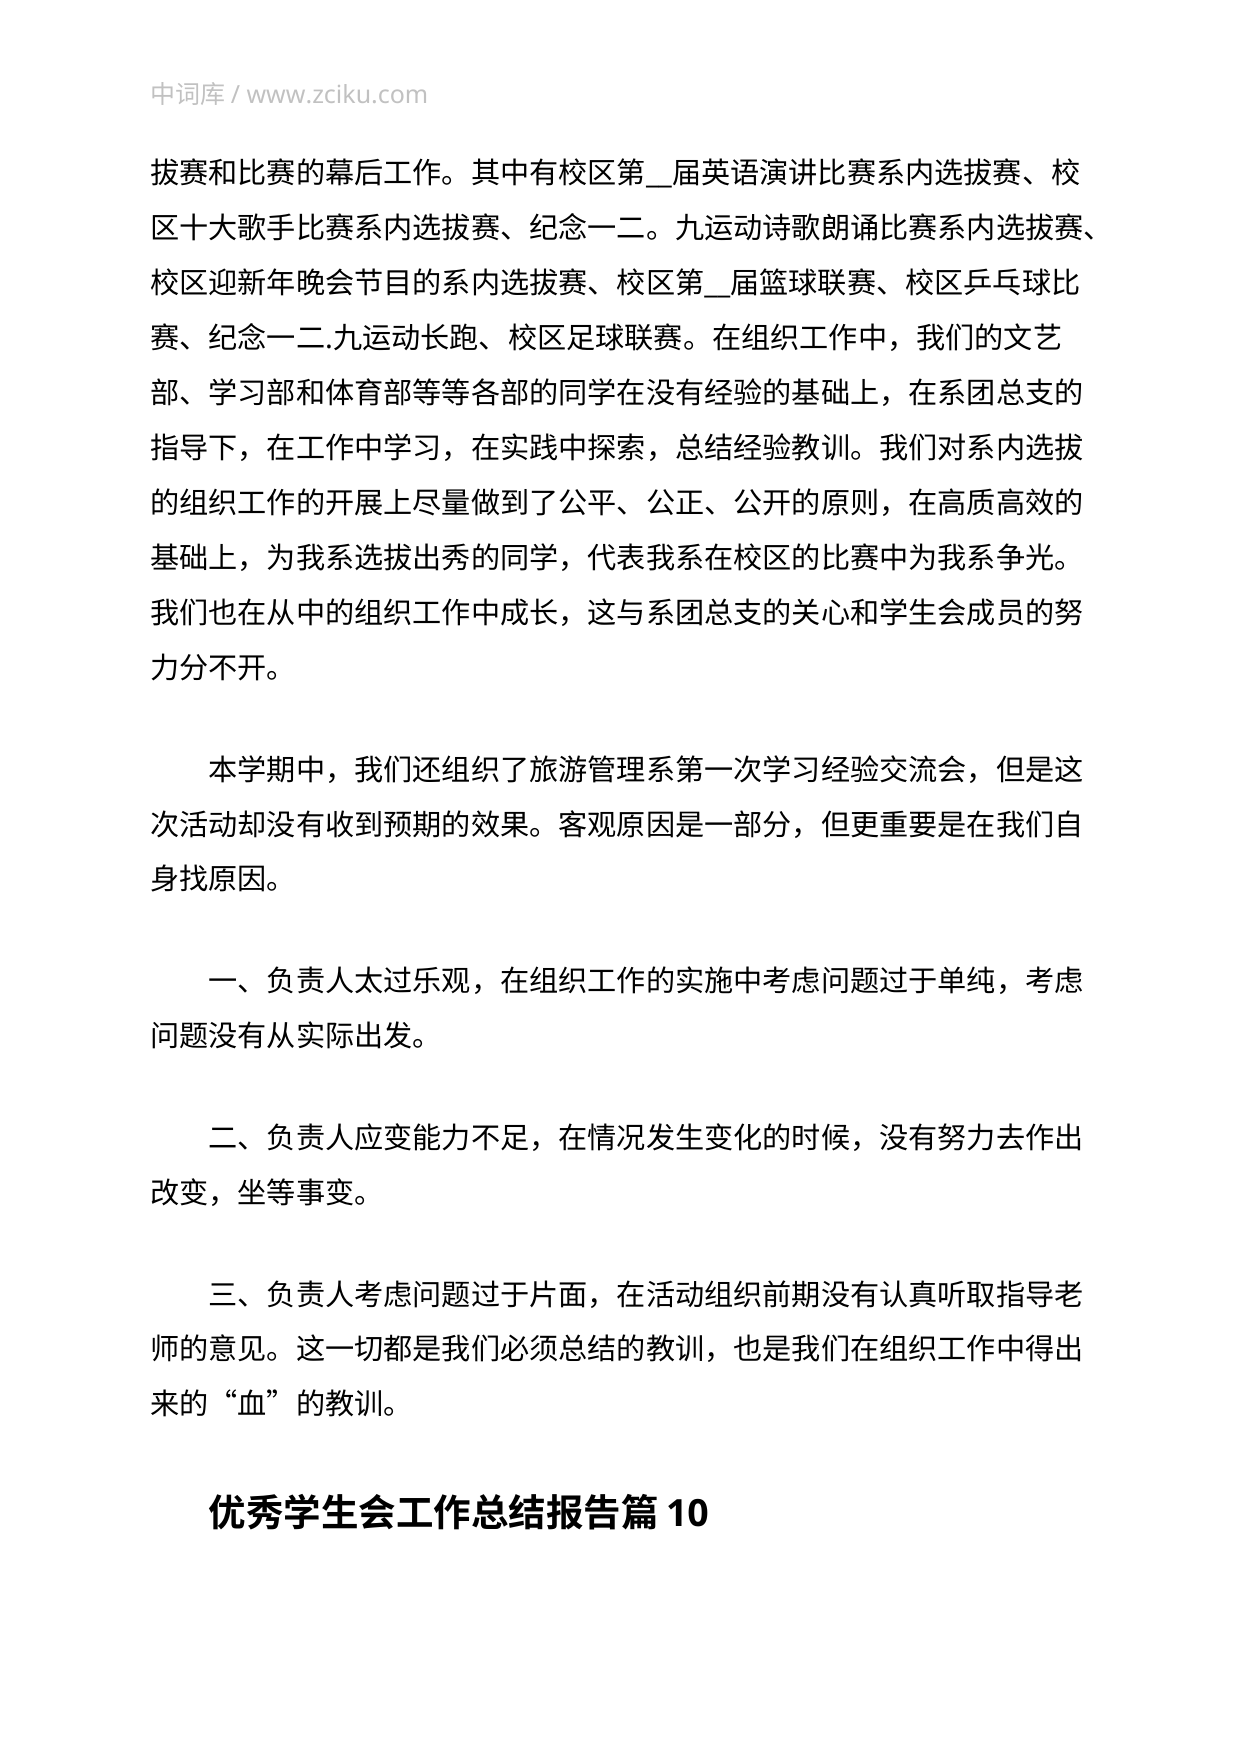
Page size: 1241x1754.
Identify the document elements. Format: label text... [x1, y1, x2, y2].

text 本学期中，我们还组织了旅游管理系第一次学习经验交流会，但是这次活动却没有收到预期的效果。客观原因是一部分，但更重要是在我们自身找原因。 [150, 746, 1090, 898]
text 一、负责人太过乐观，在组织工作的实施中考虑问题过于单纯，考虑问题没有从实际出发。 [150, 958, 1090, 1055]
text 二、负责人应变能力不足，在情况发生变化的时候，没有努力去作出改变，坐等事变。 [150, 1114, 1090, 1212]
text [150, 150, 1090, 687]
text 三、负责人考虑问题过于片面，在活动组织前期没有认真听取指导老师的意见。这一切都是我们必须总结的教训，也是我们在组织工作中得出来的“血”的教训。 [150, 1271, 1090, 1423]
text 优秀学生会工作总结报告篇10 [150, 1483, 1090, 1537]
